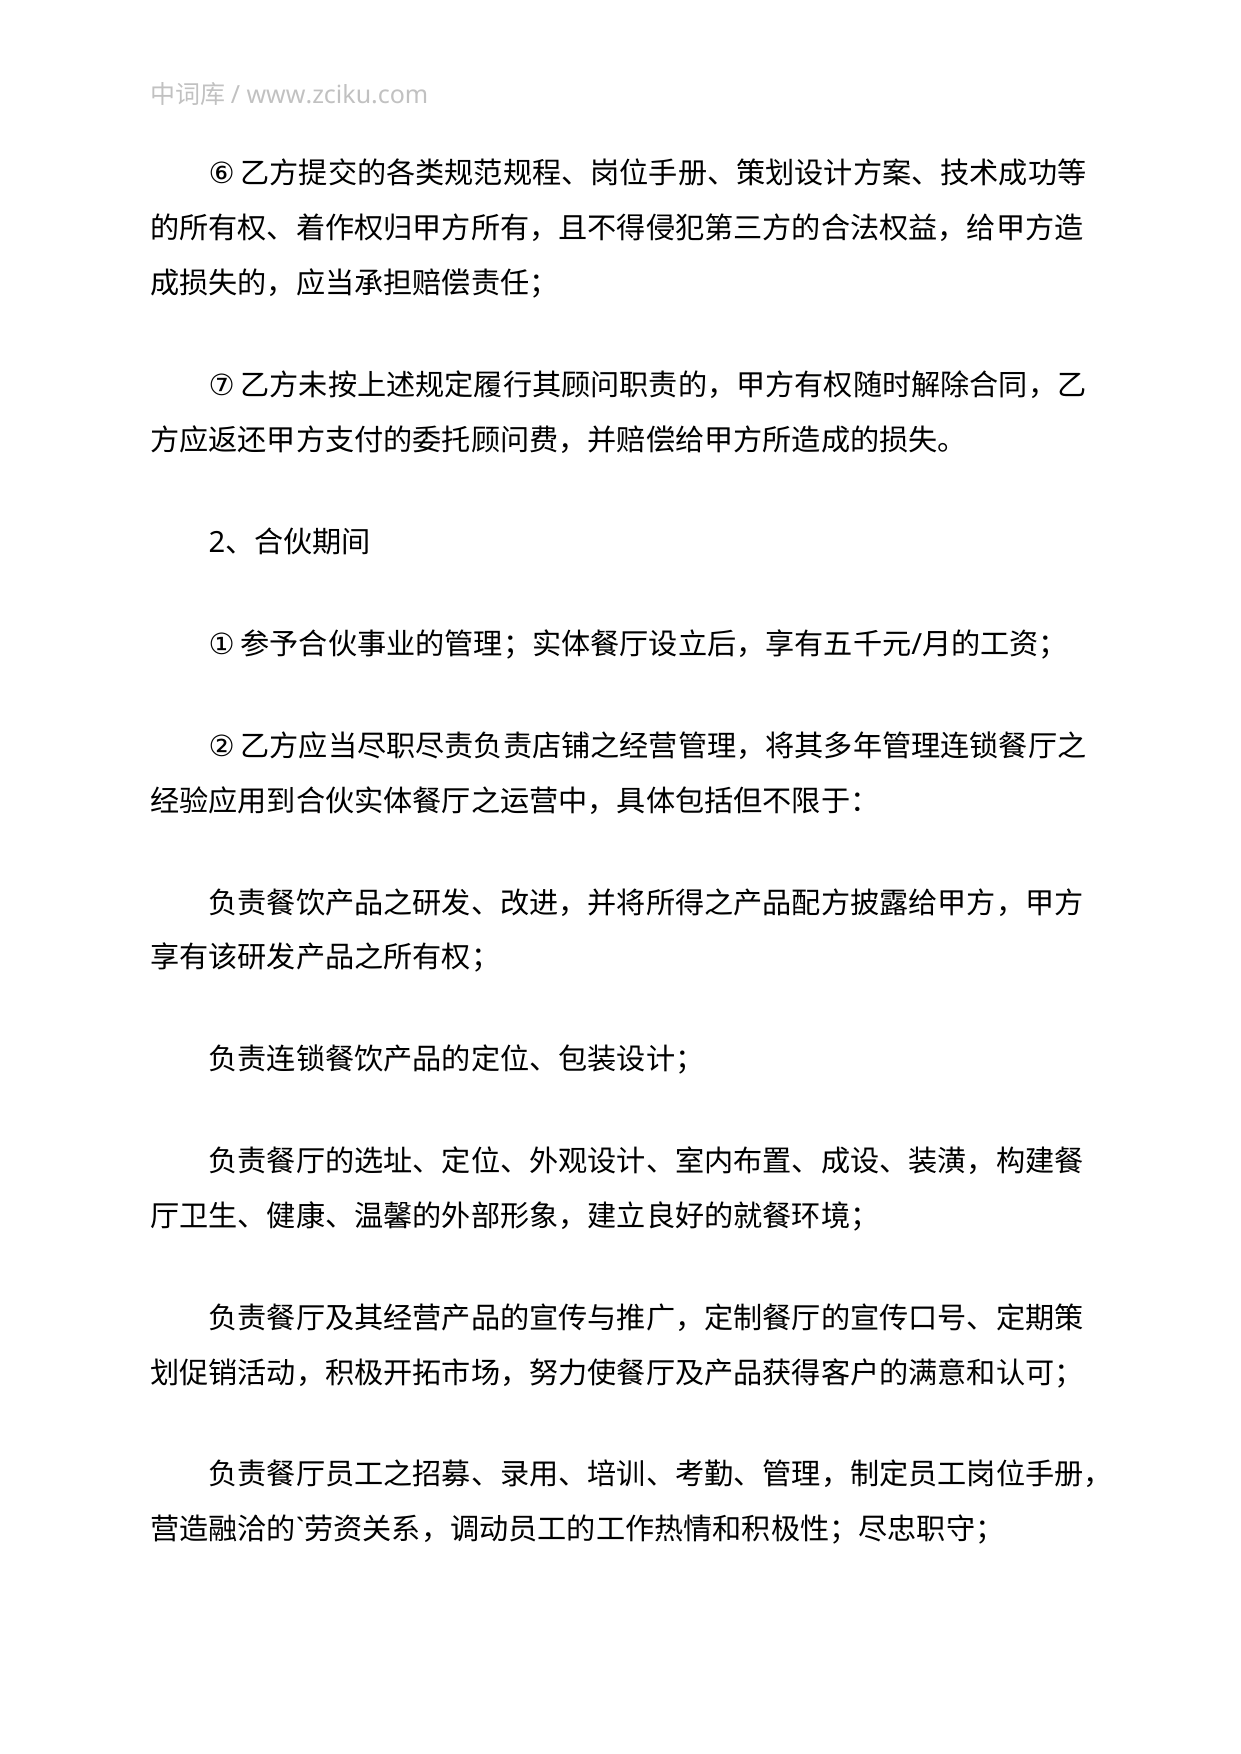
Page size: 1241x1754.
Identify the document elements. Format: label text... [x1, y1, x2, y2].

text ⑥乙方提交的各类规范规程、岗位手册、策划设计方案、技术成功等的所有权、着作权归甲方所有，且不得侵犯第三方的合法权益，给甲方造成损失的，应当承担赔偿责任； [150, 150, 1090, 302]
text 负责餐厅员工之招募、录用、培训、考勤、管理，制定员工岗位手册，营造融洽的`劳资关系，调动员工的工作热情和积极性；尽忠职守； [150, 1451, 1090, 1548]
text 负责餐厅的选址、定位、外观设计、室内布置、成设、装潢，构建餐厅卫生、健康、温馨的外部形象，建立良好的就餐环境； [150, 1138, 1090, 1235]
text 2、合伙期间 [150, 518, 1090, 561]
text 负责连锁餐饮产品的定位、包装设计； [150, 1036, 1090, 1078]
text 负责餐饮产品之研发、改进，并将所得之产品配方披露给甲方，甲方享有该研发产品之所有权； [150, 879, 1090, 976]
text ⑦乙方未按上述规定履行其顾问职责的，甲方有权随时解除合同，乙方应返还甲方支付的委托顾问费，并赔偿给甲方所造成的损失。 [150, 362, 1090, 459]
text ②乙方应当尽职尽责负责店铺之经营管理，将其多年管理连锁餐厅之经验应用到合伙实体餐厅之运营中，具体包括但不限于： [150, 722, 1090, 820]
text ①参予合伙事业的管理；实体餐厅设立后，享有五千元/月的工资； [150, 620, 1090, 663]
text 负责餐厅及其经营产品的宣传与推广，定制餐厅的宣传口号、定期策划促销活动，积极开拓市场，努力使餐厅及产品获得客户的满意和认可； [150, 1294, 1090, 1391]
